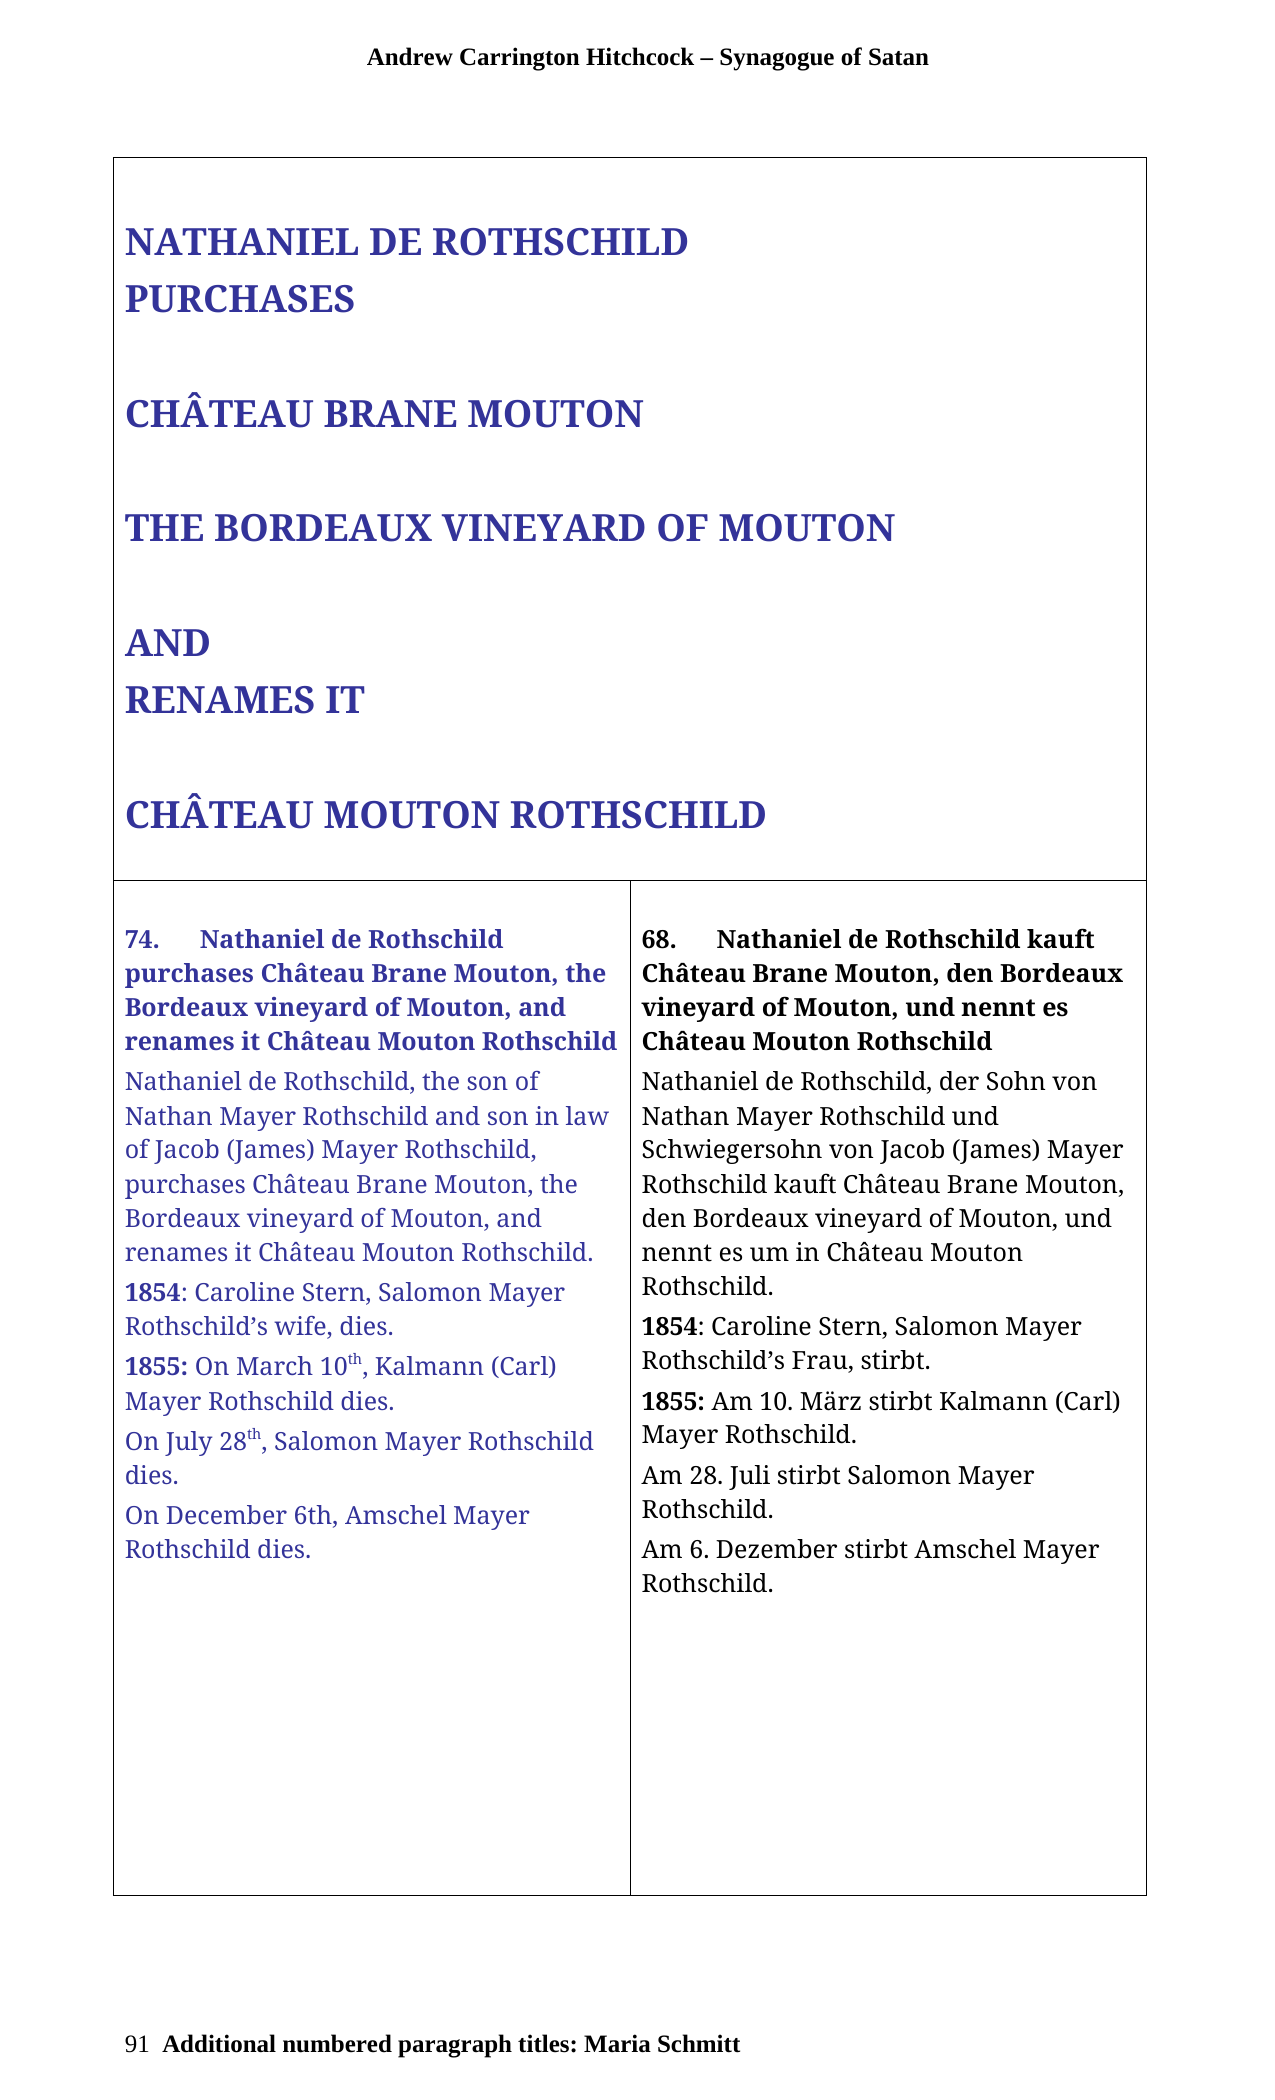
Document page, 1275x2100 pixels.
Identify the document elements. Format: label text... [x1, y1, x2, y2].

table_cell Nathaniel de Rothschild kauft Château Brane Mouton, den Bordeaux vineyard of Mouton, und nennt es Château Mouton Rothschild Nathaniel de Rothschild, der Sohn von Nathan Mayer Rothschild und Schwiegersohn von Jacob (James) Mayer Rothschild kauft Château Brane Mouton, den Bordeaux vineyard of Mouton, und nennt es um in Château Mouton Rothschild. 1854: Caroline Stern, Salomon Mayer Rothschild’s Frau, stirbt. 1855: Am 10. März stirbt Kalmann (Carl) Mayer Rothschild. Am 28. Juli stirbt Salomon Mayer Rothschild. Am 6. Dezember stirbt Amschel Mayer Rothschild. [631, 881, 1146, 1895]
table_header NATHANIEL DE ROTHSCHILD PURCHASES CHÂTEAU BRANE MOUTON THE BORDEAUX VINEYARD OF MOUTON AND RENAMES IT CHÂTEAU MOUTON ROTHSCHILD [114, 158, 1146, 880]
table_cell Nathaniel de Rothschild purchases Château Brane Mouton, the Bordeaux vineyard of Mouton, and renames it Château Mouton Rothschild Nathaniel de Rothschild, the son of Nathan Mayer Rothschild and son in law of Jacob (James) Mayer Rothschild, purchases Château Brane Mouton, the Bordeaux vineyard of Mouton, and renames it Château Mouton Rothschild. 1854: Caroline Stern, Salomon Mayer Rothschild’s wife, dies. 1855: On March 10th, Kalmann (Carl) Mayer Rothschild dies. On July 28th, Salomon Mayer Rothschild dies. On December 6th, Amschel Mayer Rothschild dies. [114, 881, 630, 1895]
